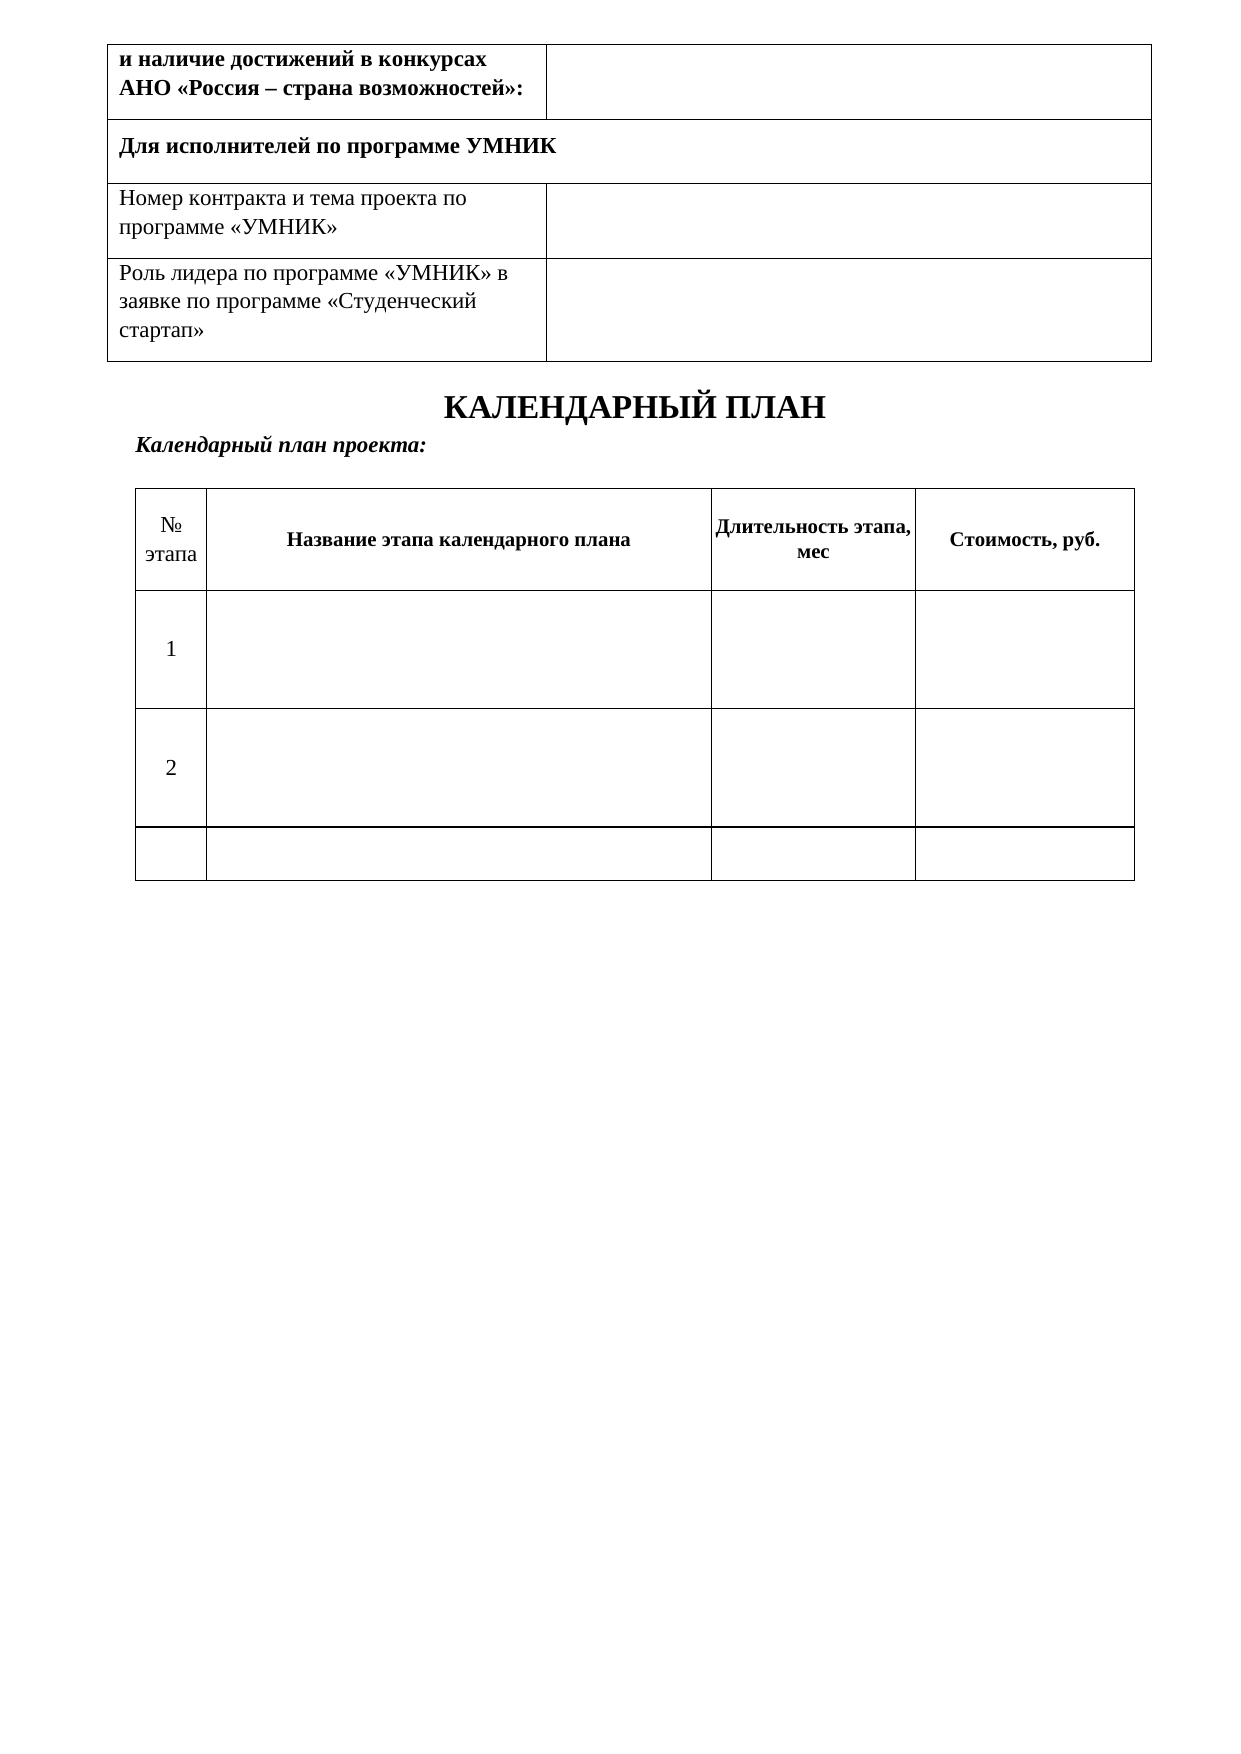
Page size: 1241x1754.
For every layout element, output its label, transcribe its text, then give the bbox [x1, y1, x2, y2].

table_cell [712, 591, 915, 708]
table_cell [207, 591, 711, 708]
table_cell 2 [136, 709, 206, 826]
table_cell [547, 184, 1151, 258]
table_cell Номер контракта и тема проекта по программе «УМНИК» [108, 184, 546, 258]
table_cell Роль лидера по программе «УМНИК» в заявке по программе «Студенческий стартап» [108, 259, 546, 361]
table_header Стоимость, руб. [916, 489, 1134, 590]
table_cell [916, 709, 1134, 826]
table_header Длительность этапа, мес [712, 489, 915, 590]
table_cell [207, 828, 711, 879]
table_header № этапа [136, 489, 206, 590]
table_cell [207, 709, 711, 826]
table_cell Для исполнителей по программе УМНИК [108, 120, 1151, 183]
table_cell [712, 709, 915, 826]
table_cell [108, 45, 546, 119]
table_cell 1 [136, 591, 206, 708]
text Календарный план [118, 387, 1152, 425]
table_cell [136, 828, 206, 879]
table_cell [916, 828, 1134, 879]
table_cell [547, 45, 1151, 119]
text Календарный план проекта: [118, 431, 1152, 457]
table_header Название этапа календарного плана [207, 489, 711, 590]
table_cell [547, 259, 1151, 361]
table_cell [712, 828, 915, 879]
table_cell [916, 591, 1134, 708]
